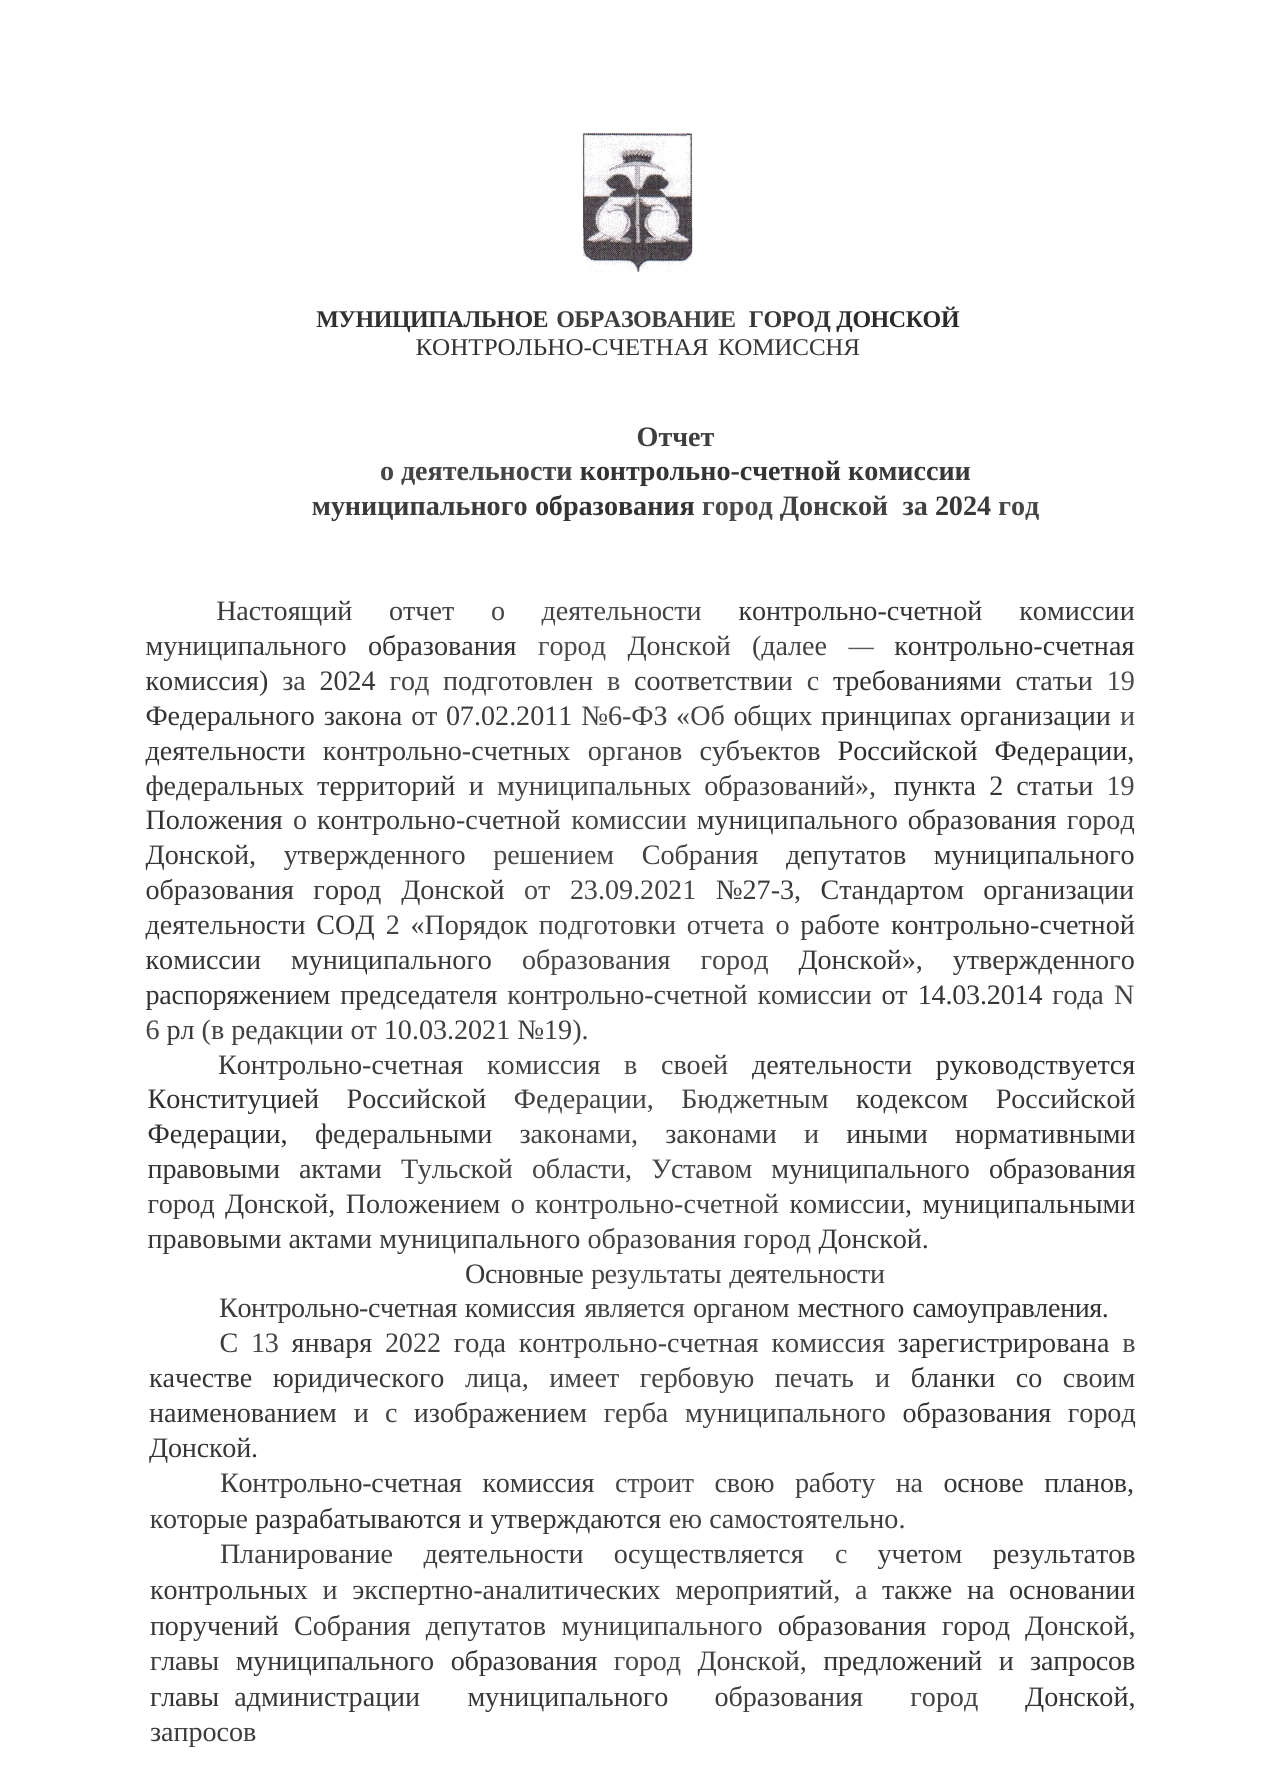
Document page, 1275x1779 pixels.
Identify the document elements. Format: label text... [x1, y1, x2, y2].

text о деятельности контрольно-счетной комиссии [145, 454, 1135, 487]
text Контрольно-счетная комиссия строит свою работу на основе планов, которые разрабатываются и утверждаются ею самостоятельно. [149, 1466, 1134, 1534]
text С 13 января 2022 года контрольно-счетная комиссия зарегистрирована в качестве юридического лица, имеет гербовую печать и бланки со своим наименованием и с изображением герба муниципального образования город Донской. [149, 1326, 1136, 1463]
text Настоящий отчет о деятельности контрольно-счетной комиссии муниципального образования город Донской (далее — контрольно-счетная комиссия) за 2024 год подготовлен в соответствии с требованиями статьи 19 Федерального закона от 07.02.2011 №6-ФЗ «Об общих принципах организации и деятельности контрольно-счетных органов субъектов Российской Федерации, федеральных территорий и муниципальных образований», пункта 2 статьи 19 Положения о контрольно-счетной комиссии муниципального образования город Донской, утвержденного решением Собрания депутатов муниципального образования город Донской от 23.09.2021 №27-3, Стандартом организации деятельности СОД 2 «Порядок подготовки отчета о работе контрольно-счетной комиссии муниципального образования город Донской», утвержденного распоряжением председателя контрольно-счетной комиссии от 14.03.2014 года N 6 рл (в редакции от 10.03.2021 №19). [145, 594, 1135, 1045]
text Отчет [145, 419, 1135, 452]
text КОНТРОЛЬНО-СЧЕТНАЯ КОМИССНЯ [133, 333, 1142, 361]
picture [582, 133, 693, 272]
text МУНИЦИПАЛЬНОЕ ОБРАЗОВАНИЕ ГОРОД ДОНСКОЙ [133, 305, 1142, 332]
text Основные результаты деятельности [465, 1257, 1142, 1289]
text муниципального образования город Донской за 2024 год [145, 489, 1135, 522]
text Контрольно-счетная комиссия в своей деятельности руководствуется Конституцией Российской Федерации, Бюджетным кодексом Российской Федерации, федеральными законами, законами и иными нормативными правовыми актами Тульской области, Уставом муниципального образования город Донской, Положением о контрольно-счетной комиссии, муниципальными правовыми актами муниципального образования город Донской. [147, 1048, 1136, 1254]
text Планирование деятельности осуществляется с учетом результатов контрольных и экспертно-аналитических мероприятий, а также на основании поручений Собрания депутатов муниципального образования город Донской, главы муниципального образования город Донской, предложений и запросов главы администрации муниципального образования город Донской, запросов [150, 1537, 1136, 1748]
text Контрольно-счетная комиссия является органом местного самоуправления. [219, 1291, 1142, 1324]
